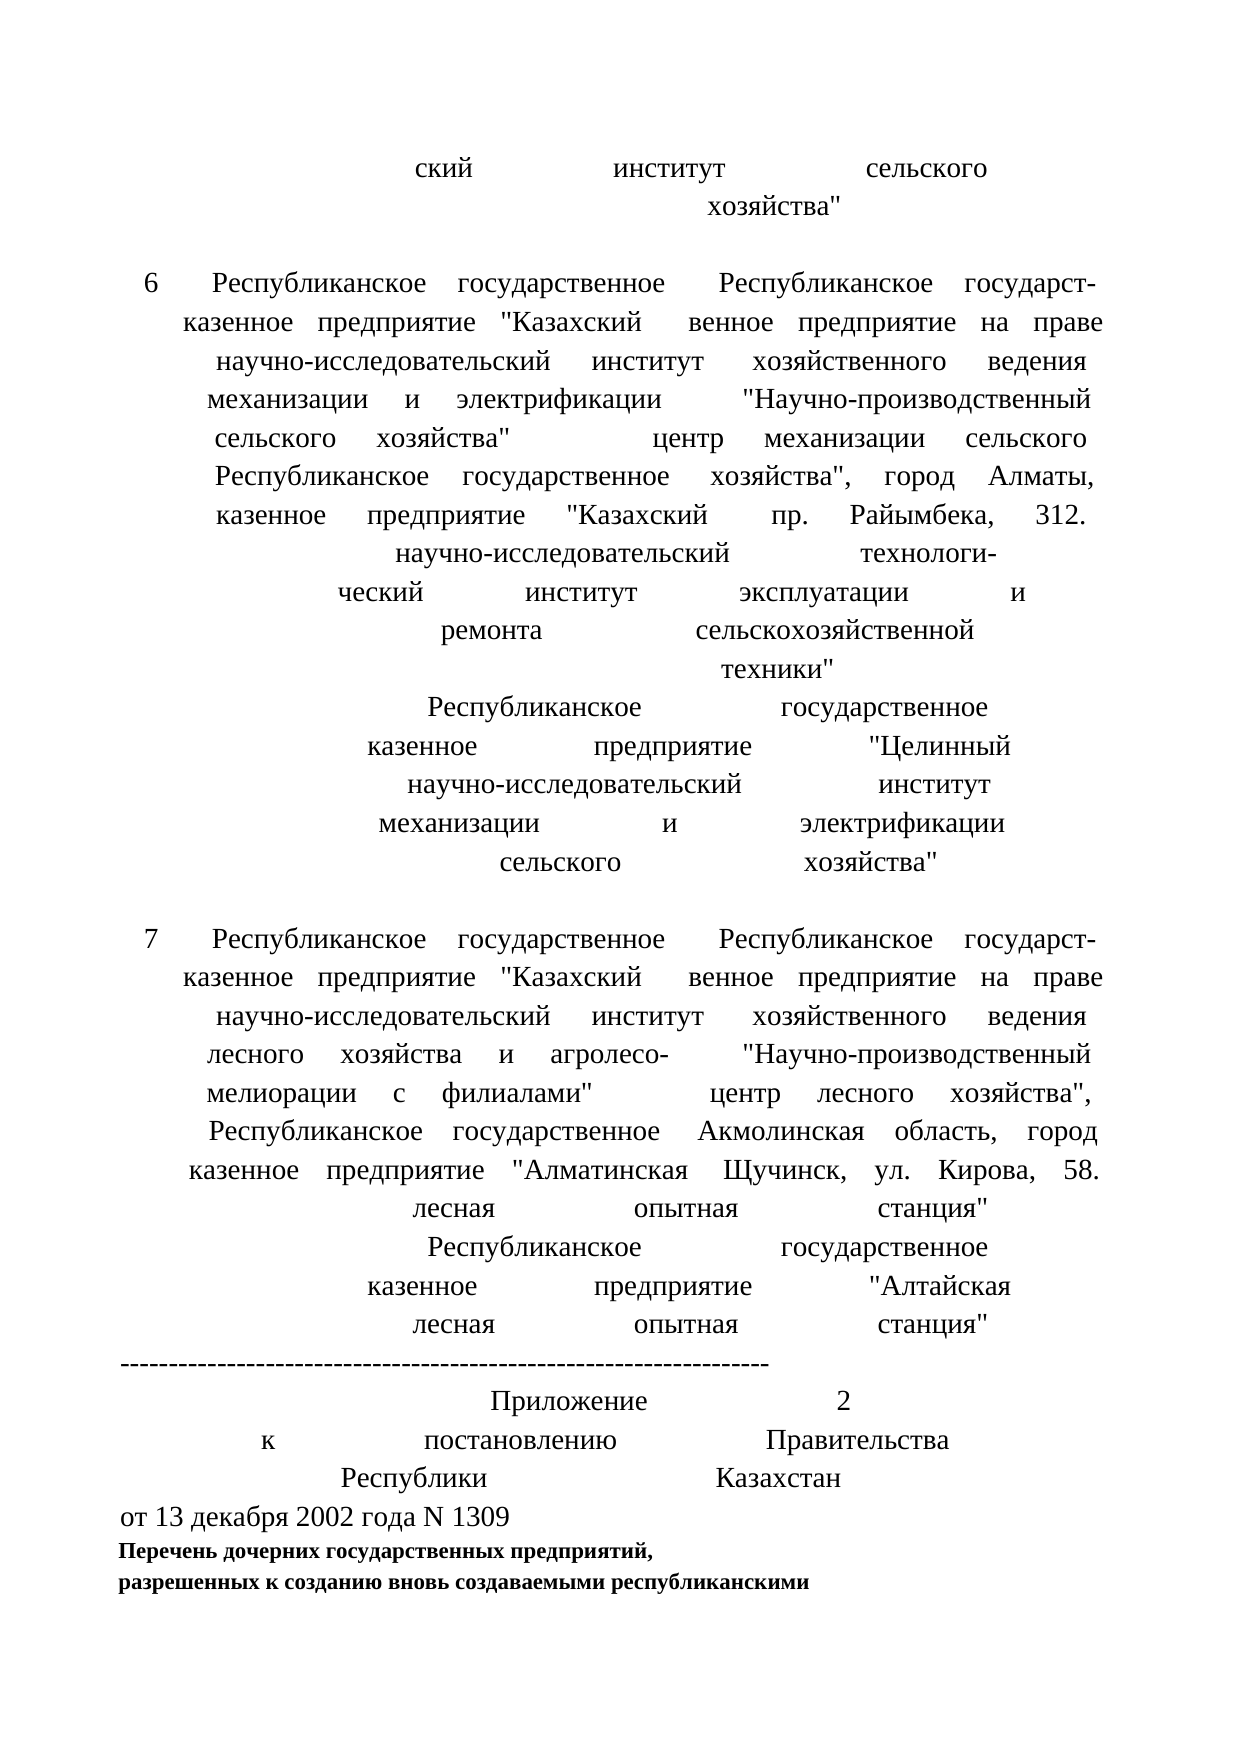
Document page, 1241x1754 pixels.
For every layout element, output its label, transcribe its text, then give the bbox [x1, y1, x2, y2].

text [112, 1537, 1128, 1594]
text Приложение 2 к постановлению Правительства Республики Казахстан от 13 декабря 2002 года N 1309 [112, 1383, 1128, 1532]
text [112, 150, 1128, 1378]
